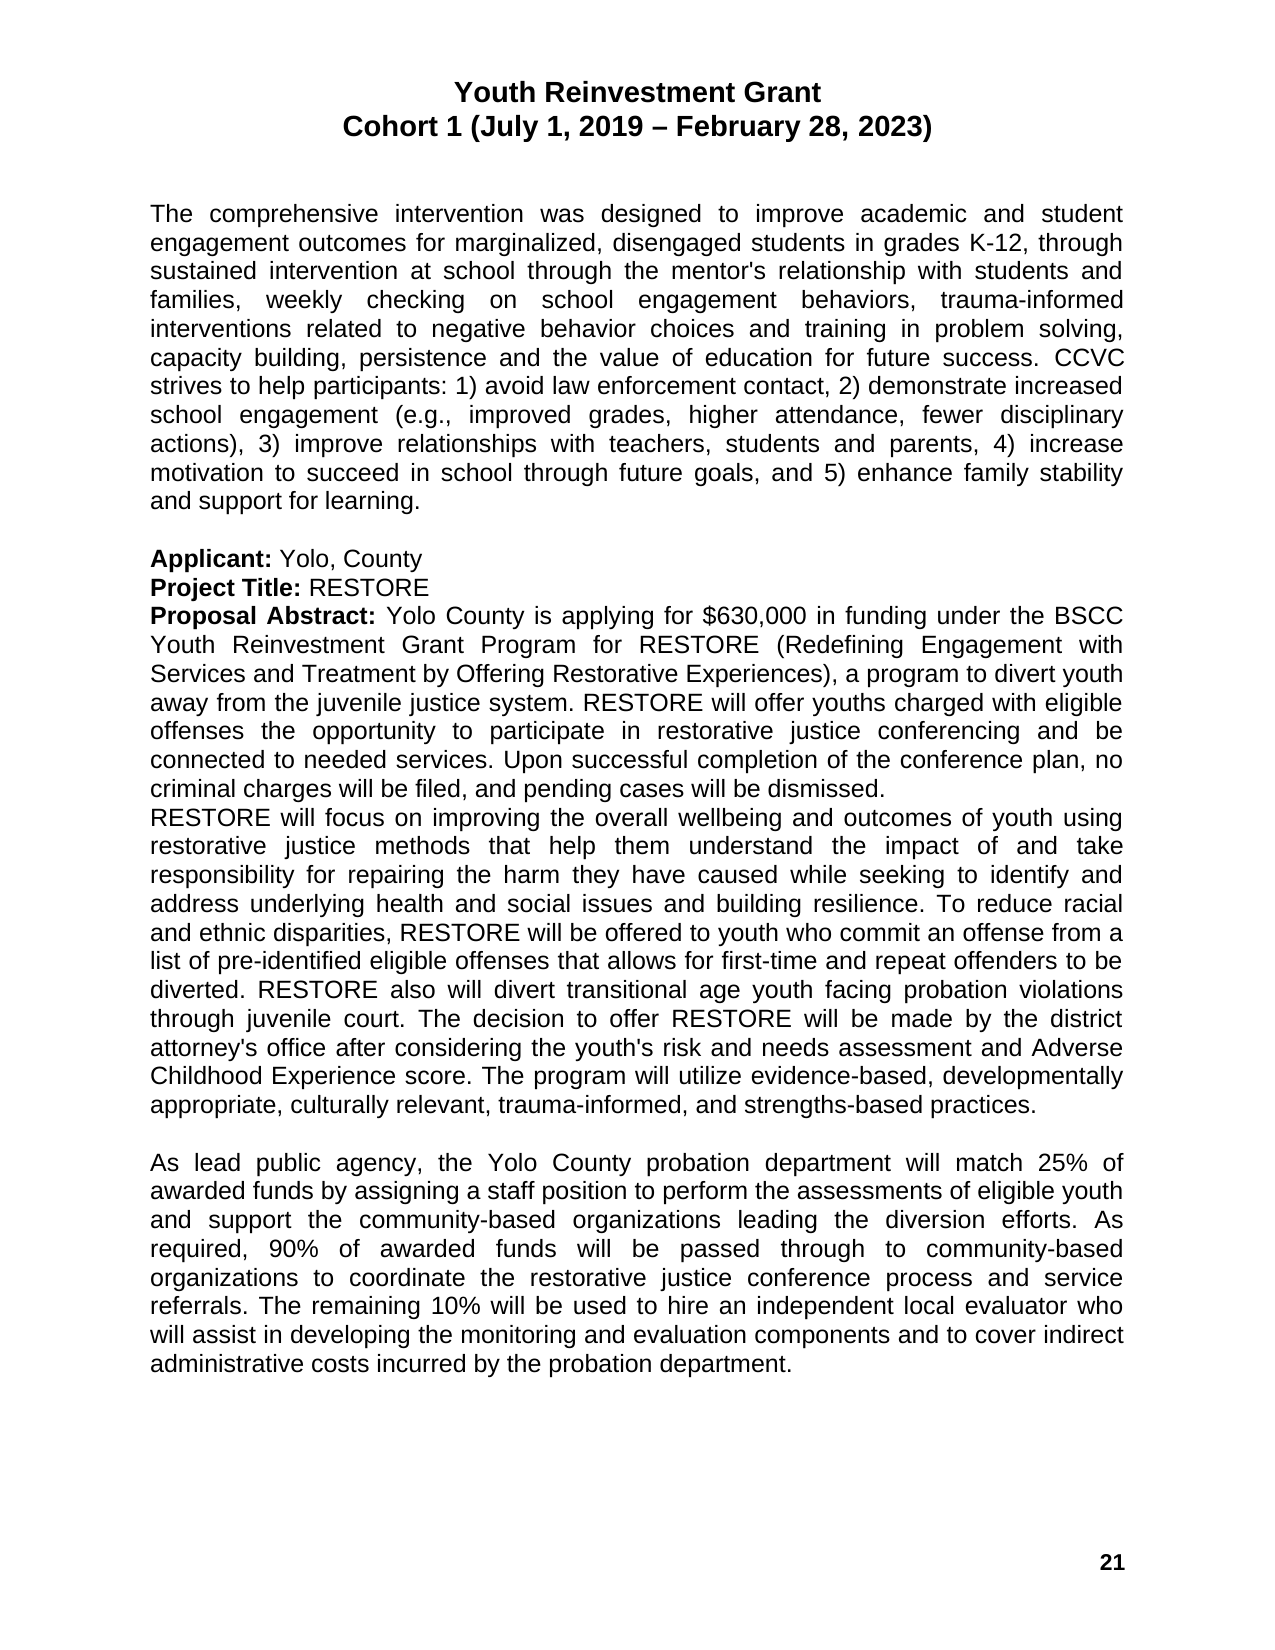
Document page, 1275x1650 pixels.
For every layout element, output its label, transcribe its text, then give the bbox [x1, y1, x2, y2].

text RESTORE will focus on improving the overall wellbeing and outcomes of youth using restorative justice methods that help them understand the impact of and take responsibility for repairing the harm they have caused while seeking to identify and address underlying health and social issues and building resilience. To reduce racial and ethnic disparities, RESTORE will be offered to youth who commit an offense from a list of pre-identified eligible offenses that allows for first-time and repeat offenders to be diverted. RESTORE also will divert transitional age youth facing probation violations through juvenile court. The decision to offer RESTORE will be made by the district attorney's office after considering the youth's risk and needs assessment and Adverse Childhood Experience score. The program will utilize evidence-based, developmentally appropriate, culturally relevant, trauma-informed, and strengths-based practices. [150, 803, 1125, 1119]
text Proposal Abstract: Yolo County is applying for $630,000 in funding under the BSCC Youth Reinvestment Grant Program for RESTORE (Redefining Engagement with Services and Treatment by Offering Restorative Experiences), a program to divert youth away from the juvenile justice system. RESTORE will offer youths charged with eligible offenses the opportunity to participate in restorative justice conferencing and be connected to needed services. Upon successful completion of the conference plan, no criminal charges will be filed, and pending cases will be dismissed. [150, 601, 1125, 803]
text As lead public agency, the Yolo County probation department will match 25% of awarded funds by assigning a staff position to perform the assessments of eligible youth and support the community-based organizations leading the diversion efforts. As required, 90% of awarded funds will be passed through to community-based organizations to coordinate the restorative justice conference process and service referrals. The remaining 10% will be used to hire an independent local evaluator who will assist in developing the monitoring and evaluation components and to cover indirect administrative costs incurred by the probation department. [150, 1148, 1125, 1378]
text Applicant: Yolo, County [150, 544, 1125, 573]
text The comprehensive intervention was designed to improve academic and student engagement outcomes for marginalized, disengaged students in grades K-12, through sustained intervention at school through the mentor's relationship with students and families, weekly checking on school engagement behaviors, trauma-informed interventions related to negative behavior choices and training in problem solving, capacity building, persistence and the value of education for future success. CCVC strives to help participants: 1) avoid law enforcement contact, 2) demonstrate increased school engagement (e.g., improved grades, higher attendance, fewer disciplinary actions), 3) improve relationships with teachers, students and parents, 4) increase motivation to succeed in school through future goals, and 5) enhance family stability and support for learning. [150, 199, 1125, 515]
text Project Title: RESTORE [150, 573, 1125, 601]
